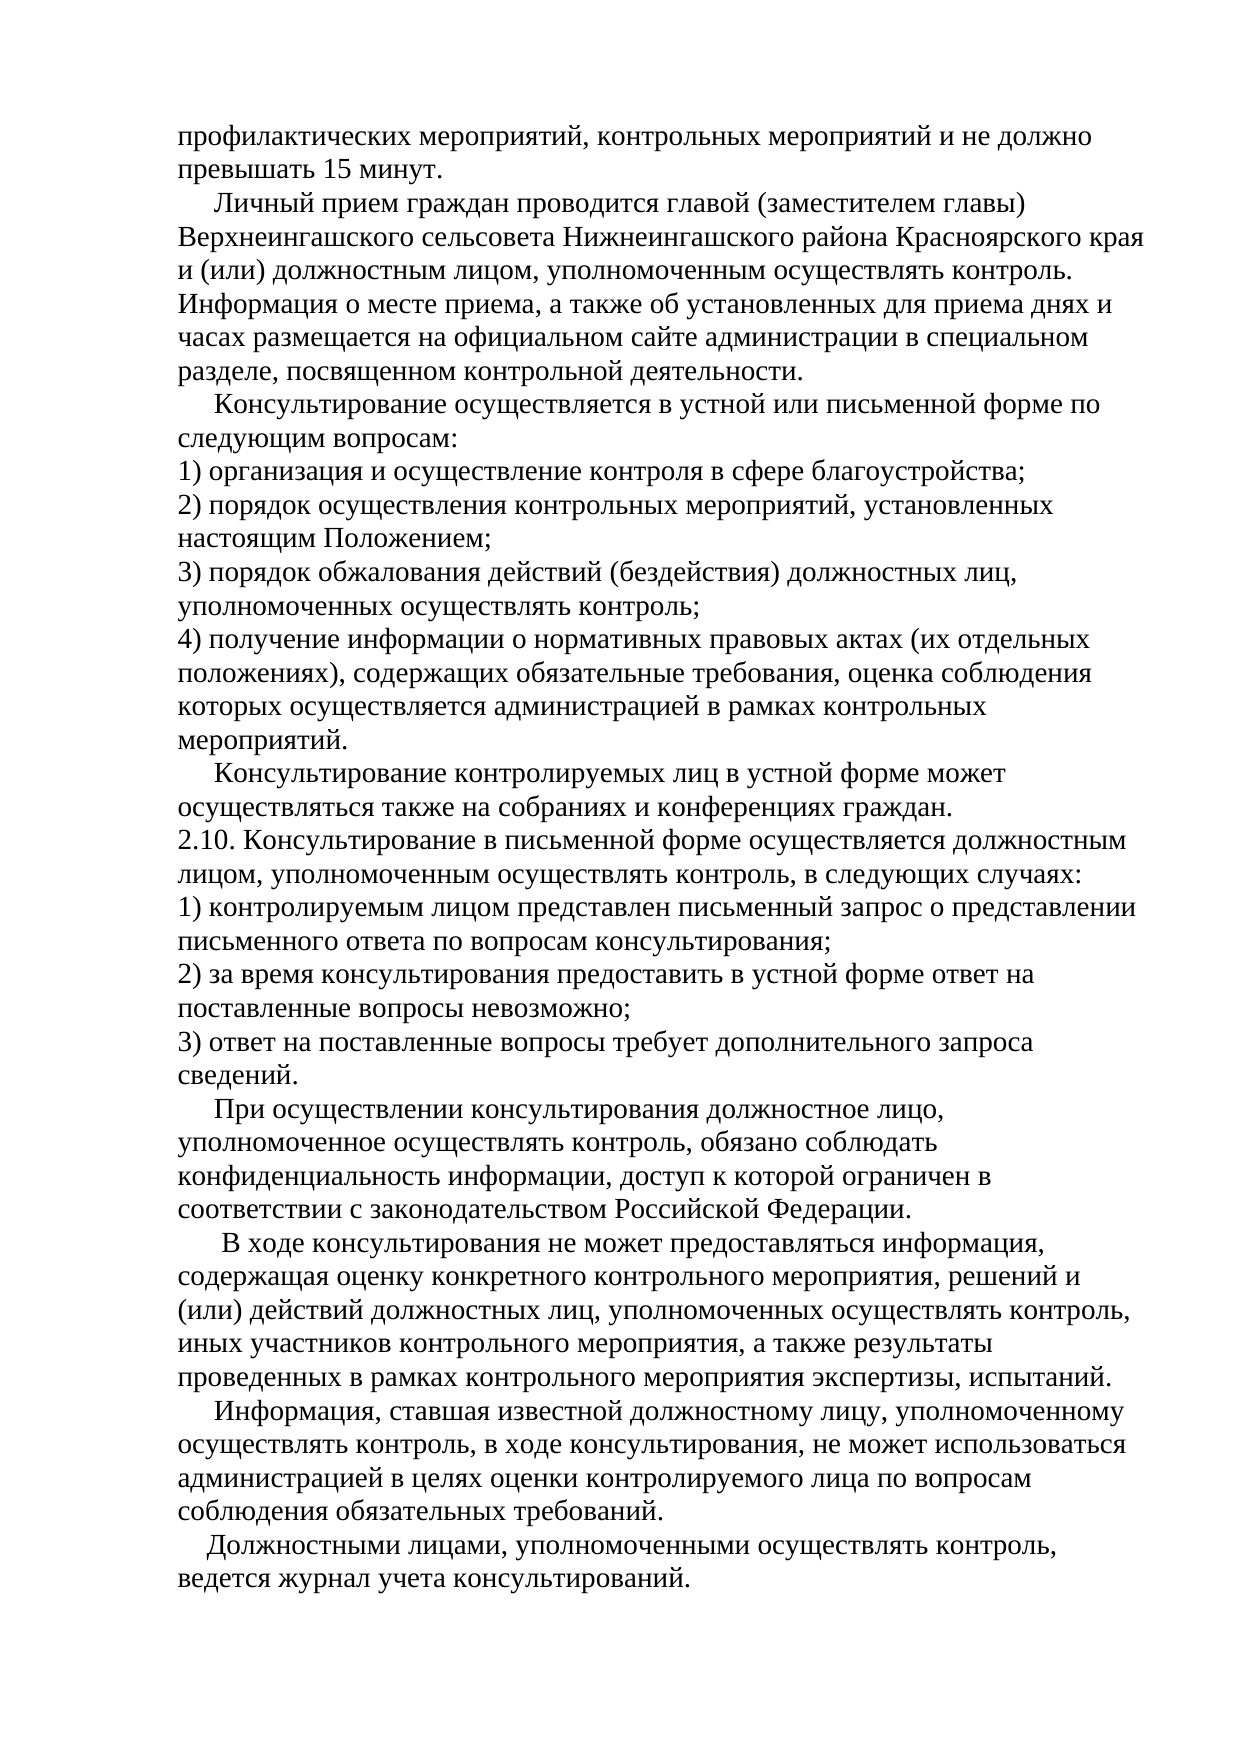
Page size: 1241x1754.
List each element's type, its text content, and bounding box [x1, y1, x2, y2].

text 4) получение информации о нормативных правовых актах (их отдельных положениях), содержащих обязательные требования, оценка соблюдения которых осуществляется администрацией в рамках контрольных мероприятий. [177, 621, 1152, 755]
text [177, 118, 1152, 185]
text 2) порядок осуществления контрольных мероприятий, установленных настоящим Положением; [177, 487, 1152, 554]
text 1) организация и осуществление контроля в сфере благоустройства; [177, 453, 1152, 487]
text 1) контролируемым лицом представлен письменный запрос о представлении письменного ответа по вопросам консультирования; [177, 889, 1152, 957]
text 3) порядок обжалования действий (бездействия) должностных лиц, уполномоченных осуществлять контроль; [177, 554, 1152, 621]
text 2.10. Консультирование в письменной форме осуществляется должностным лицом, уполномоченным осуществлять контроль, в следующих случаях: [177, 822, 1152, 889]
text Консультирование контролируемых лиц в устной форме может осуществляться также на собраниях и конференциях граждан. [177, 755, 1152, 822]
text Информация, ставшая известной должностному лицу, уполномоченному осуществлять контроль, в ходе консультирования, не может использоваться администрацией в целях оценки контролируемого лица по вопросам соблюдения обязательных требований. [177, 1393, 1152, 1527]
text Консультирование осуществляется в устной или письменной форме по следующим вопросам: [177, 386, 1152, 453]
text В ходе консультирования не может предоставляться информация, содержащая оценку конкретного контрольного мероприятия, решений и (или) действий должностных лиц, уполномоченных осуществлять контроль, иных участников контрольного мероприятия, а также результаты проведенных в рамках контрольного мероприятия экспертизы, испытаний. [177, 1225, 1152, 1393]
text Личный прием граждан проводится главой (заместителем главы) Верхнеингашского сельсовета Нижнеингашского района Красноярского края и (или) должностным лицом, уполномоченным осуществлять контроль. Информация о месте приема, а также об установленных для приема днях и часах размещается на официальном сайте администрации в специальном разделе, посвященном контрольной деятельности. [177, 185, 1152, 386]
text 2) за время консультирования предоставить в устной форме ответ на поставленные вопросы невозможно; [177, 957, 1152, 1024]
text 3) ответ на поставленные вопросы требует дополнительного запроса сведений. [177, 1024, 1152, 1091]
text При осуществлении консультирования должностное лицо, уполномоченное осуществлять контроль, обязано соблюдать конфиденциальность информации, доступ к которой ограничен в соответствии с законодательством Российской Федерации. [177, 1091, 1152, 1225]
text Должностными лицами, уполномоченными осуществлять контроль, ведется журнал учета консультирований. [177, 1527, 1152, 1594]
